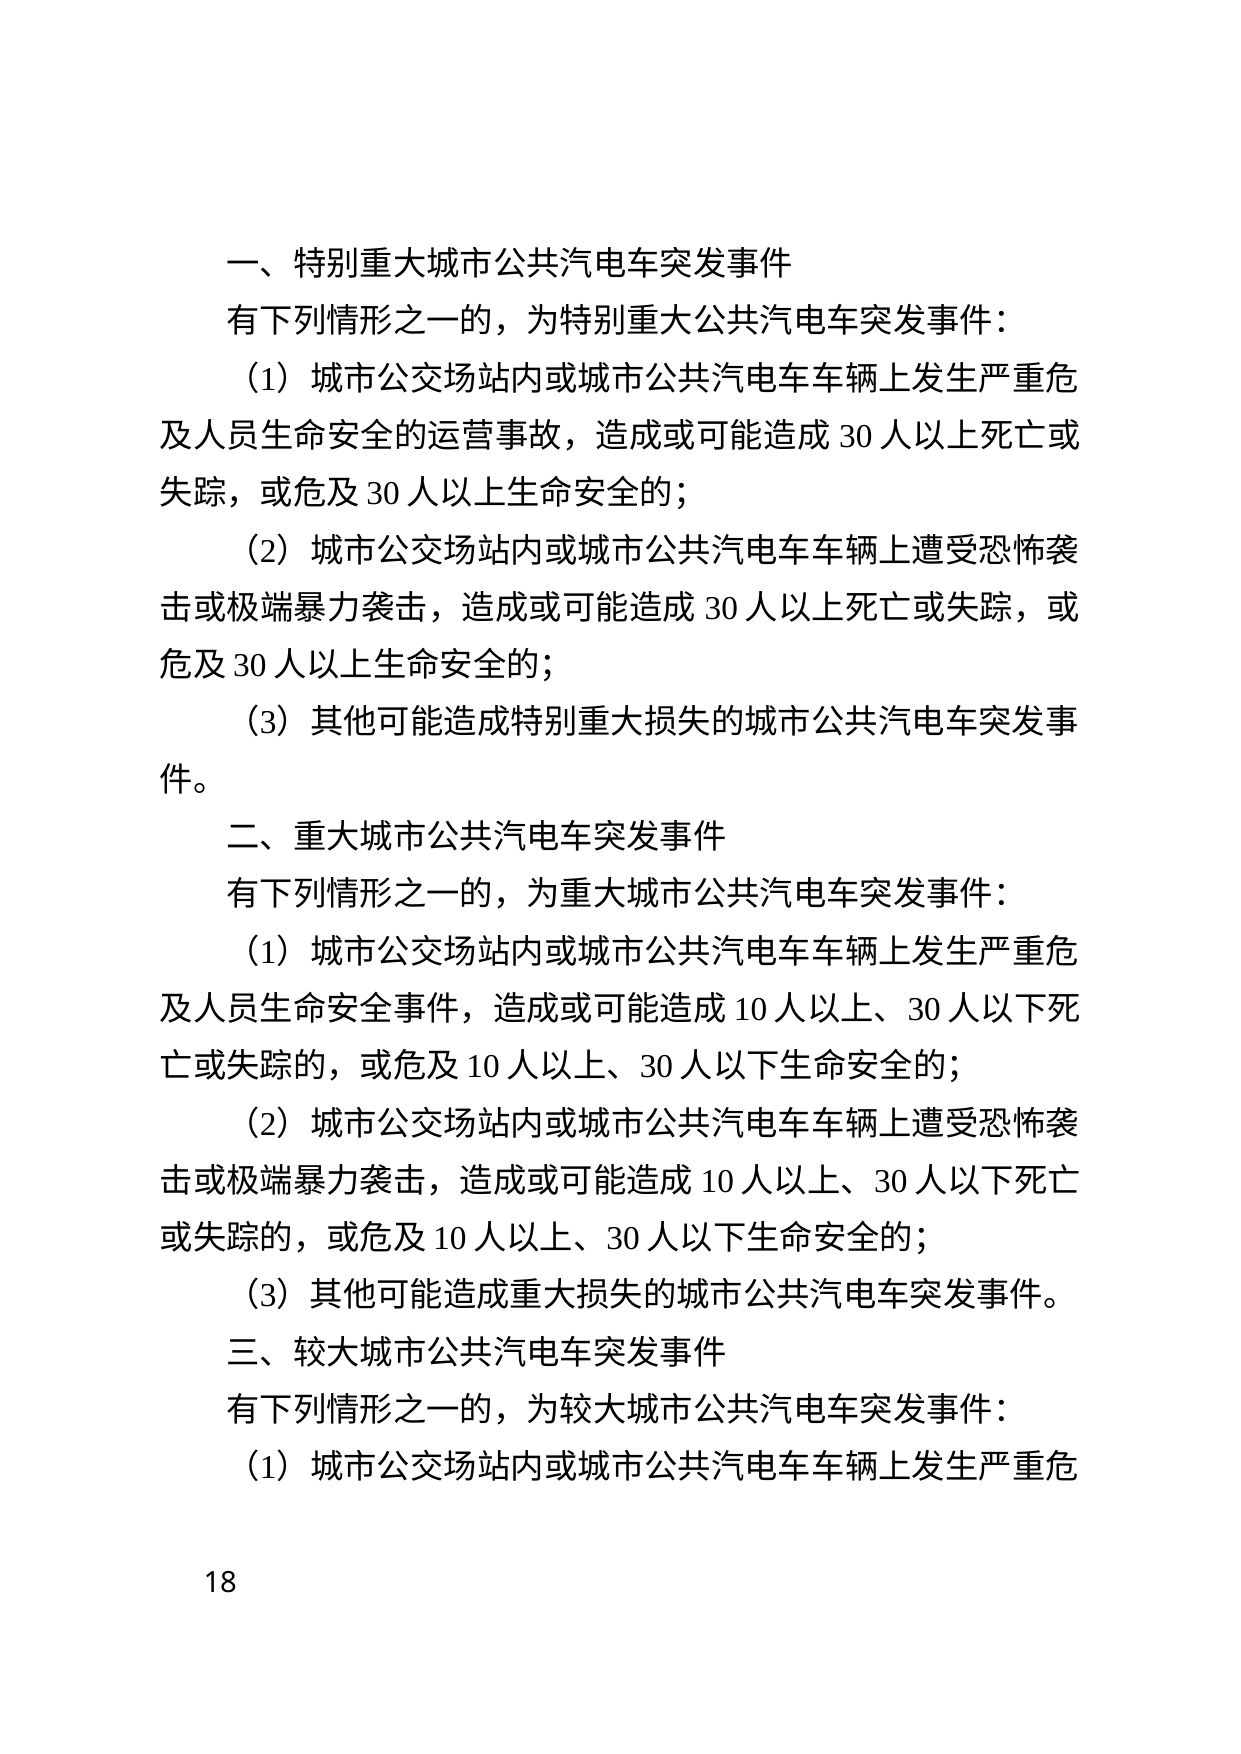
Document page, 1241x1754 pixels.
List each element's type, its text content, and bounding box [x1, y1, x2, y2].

text （3）其他可能造成特别重大损失的城市公共汽电车突发事件。 [159, 688, 1081, 803]
text （1）城市公交场站内或城市公共汽电车车辆上发生严重危及人员生命安全的运营事故，造成或可能造成30人以上死亡或失踪，或危及30人以上生命安全的； [159, 344, 1081, 516]
text 一、特别重大城市公共汽电车突发事件 [159, 230, 1081, 287]
text 有下列情形之一的，为较大城市公共汽电车突发事件： [159, 1376, 1081, 1433]
text 二、重大城市公共汽电车突发事件 [159, 803, 1081, 860]
text 有下列情形之一的，为重大城市公共汽电车突发事件： [159, 860, 1081, 917]
text （3）其他可能造成重大损失的城市公共汽电车突发事件。 [159, 1261, 1081, 1318]
text （2）城市公交场站内或城市公共汽电车车辆上遭受恐怖袭击或极端暴力袭击，造成或可能造成10人以上、30人以下死亡或失踪的，或危及10人以上、30人以下生命安全的； [159, 1089, 1081, 1261]
text 有下列情形之一的，为特别重大公共汽电车突发事件： [159, 287, 1081, 344]
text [159, 1433, 1081, 1490]
text （2）城市公交场站内或城市公共汽电车车辆上遭受恐怖袭击或极端暴力袭击，造成或可能造成30人以上死亡或失踪，或危及30人以上生命安全的； [159, 516, 1081, 688]
text （1）城市公交场站内或城市公共汽电车车辆上发生严重危及人员生命安全事件，造成或可能造成10人以上、30人以下死亡或失踪的，或危及10人以上、30人以下生命安全的； [159, 917, 1081, 1089]
text 三、较大城市公共汽电车突发事件 [159, 1318, 1081, 1376]
